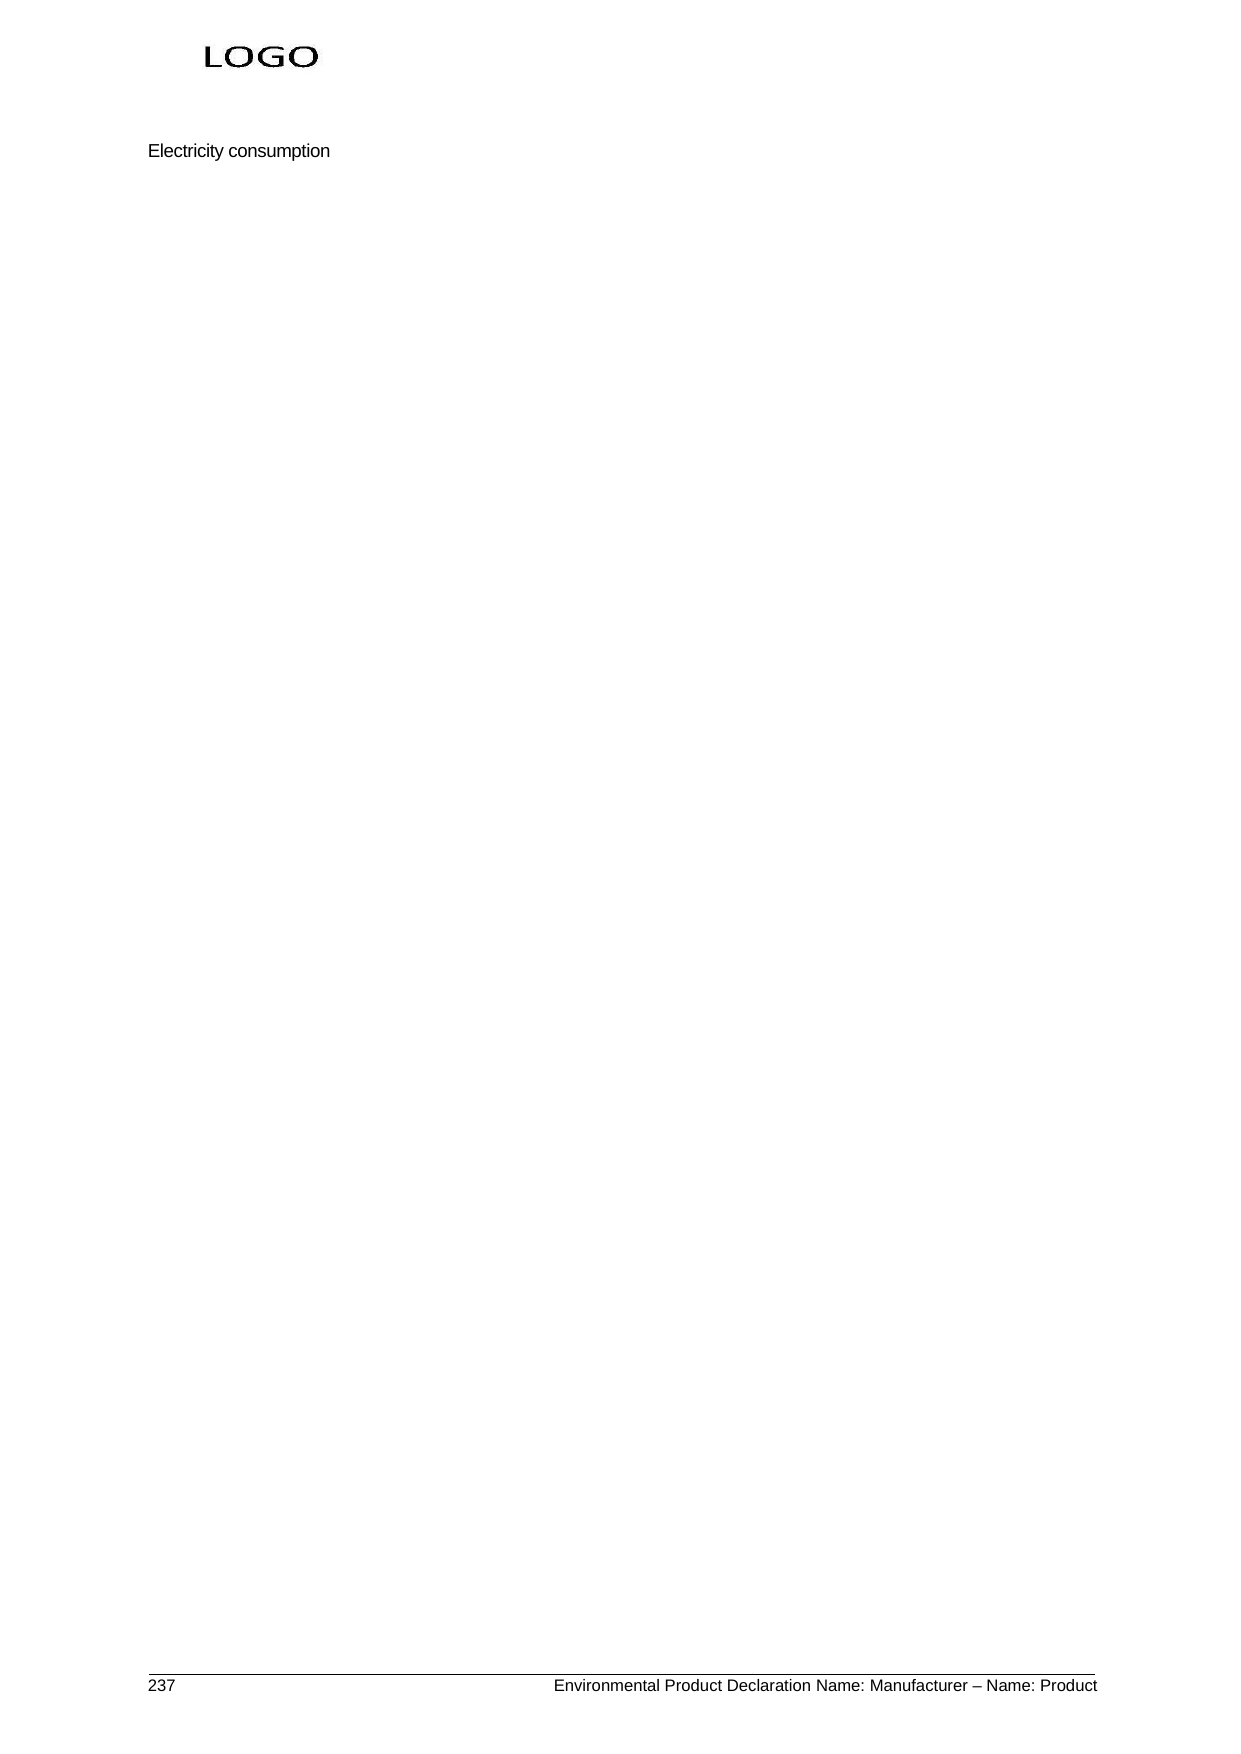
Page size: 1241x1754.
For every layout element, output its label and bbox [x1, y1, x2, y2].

picture [148, 13, 623, 102]
